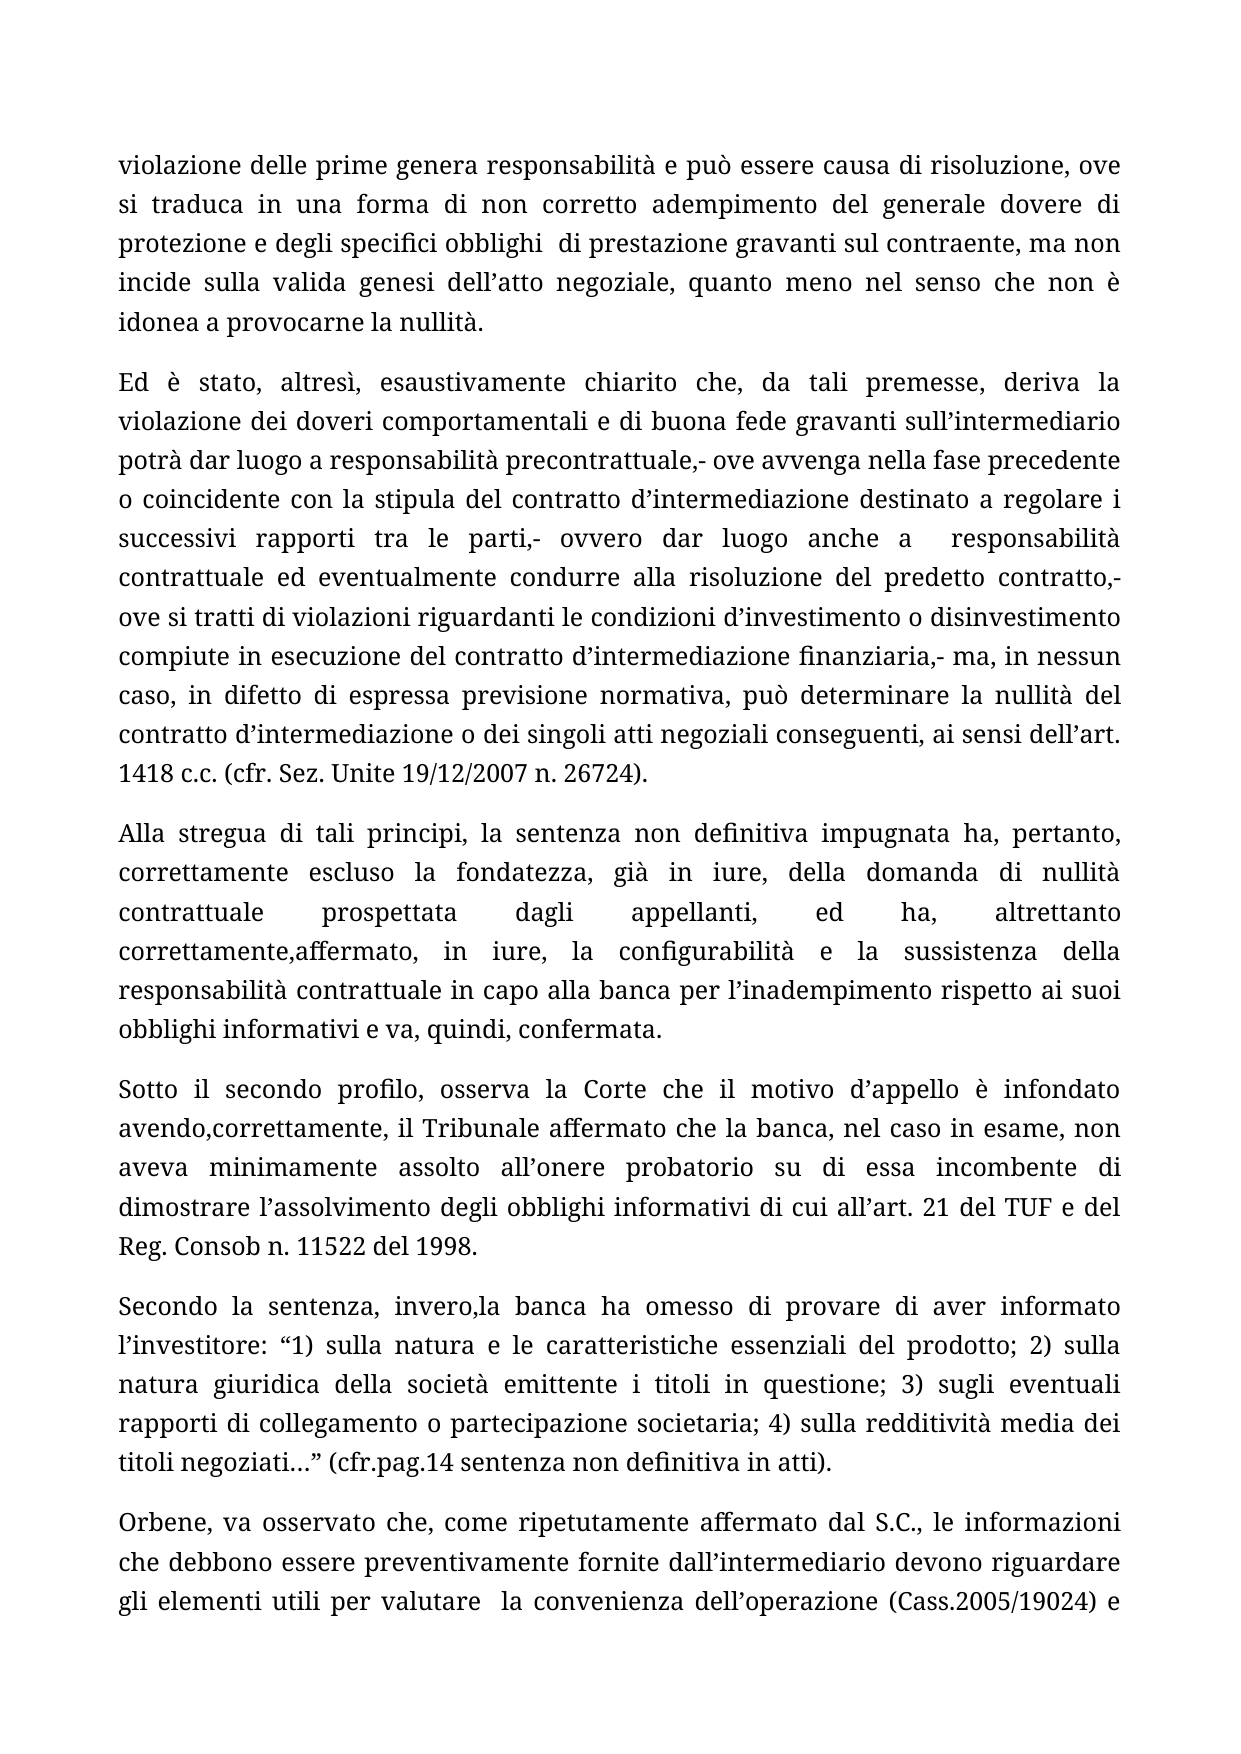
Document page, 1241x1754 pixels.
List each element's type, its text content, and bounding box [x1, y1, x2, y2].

text Sotto il secondo profilo, osserva la Corte che il motivo d’appello è infondato avendo,correttamente, il Tribunale affermato che la banca, nel caso in esame, non aveva minimamente assolto all’onere probatorio su di essa incombente di dimostrare l’assolvimento degli obblighi informativi di cui all’art. 21 del TUF e del Reg. Consob n. 11522 del 1998. [118, 1072, 1122, 1262]
text Secondo la sentenza, invero,la banca ha omesso di provare di aver informato l’investitore: “1) sulla natura e le caratteristiche essenziali del prodotto; 2) sulla natura giuridica della società emittente i titoli in questione; 3) sugli eventuali rapporti di collegamento o partecipazione societaria; 4) sulla redditività media dei titoli negoziati…” (cfr.pag.14 sentenza non definitiva in atti). [118, 1288, 1122, 1479]
text Alla stregua di tali principi, la sentenza non definitiva impugnata ha, pertanto, correttamente escluso la fondatezza, già in iure, della domanda di nullità contrattuale prospettata dagli appellanti, ed ha, altrettanto correttamente,affermato, in iure, la configurabilità e la sussistenza della responsabilità contrattuale in capo alla banca per l’inadempimento rispetto ai suoi obblighi informativi e va, quindi, confermata. [118, 816, 1122, 1046]
text Ed è stato, altresì, esaustivamente chiarito che, da tali premesse, deriva la violazione dei doveri comportamentali e di buona fede gravanti sull’intermediario potrà dar luogo a responsabilità precontrattuale,- ove avvenga nella fase precedente o coincidente con la stipula del contratto d’intermediazione destinato a regolare i successivi rapporti tra le parti,- ovvero dar luogo anche a responsabilità contrattuale ed eventualmente condurre alla risoluzione del predetto contratto,- ove si tratti di violazioni riguardanti le condizioni d’investimento o disinvestimento compiute in esecuzione del contratto d’intermediazione finanziaria,- ma, in nessun caso, in difetto di espressa previsione normativa, può determinare la nullità del contratto d’intermediazione o dei singoli atti negoziali conseguenti, ai sensi dell’art. 1418 c.c. (cfr. Sez. Unite 19/12/2007 n. 26724). [118, 364, 1122, 790]
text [118, 1505, 1122, 1617]
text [118, 148, 1122, 338]
